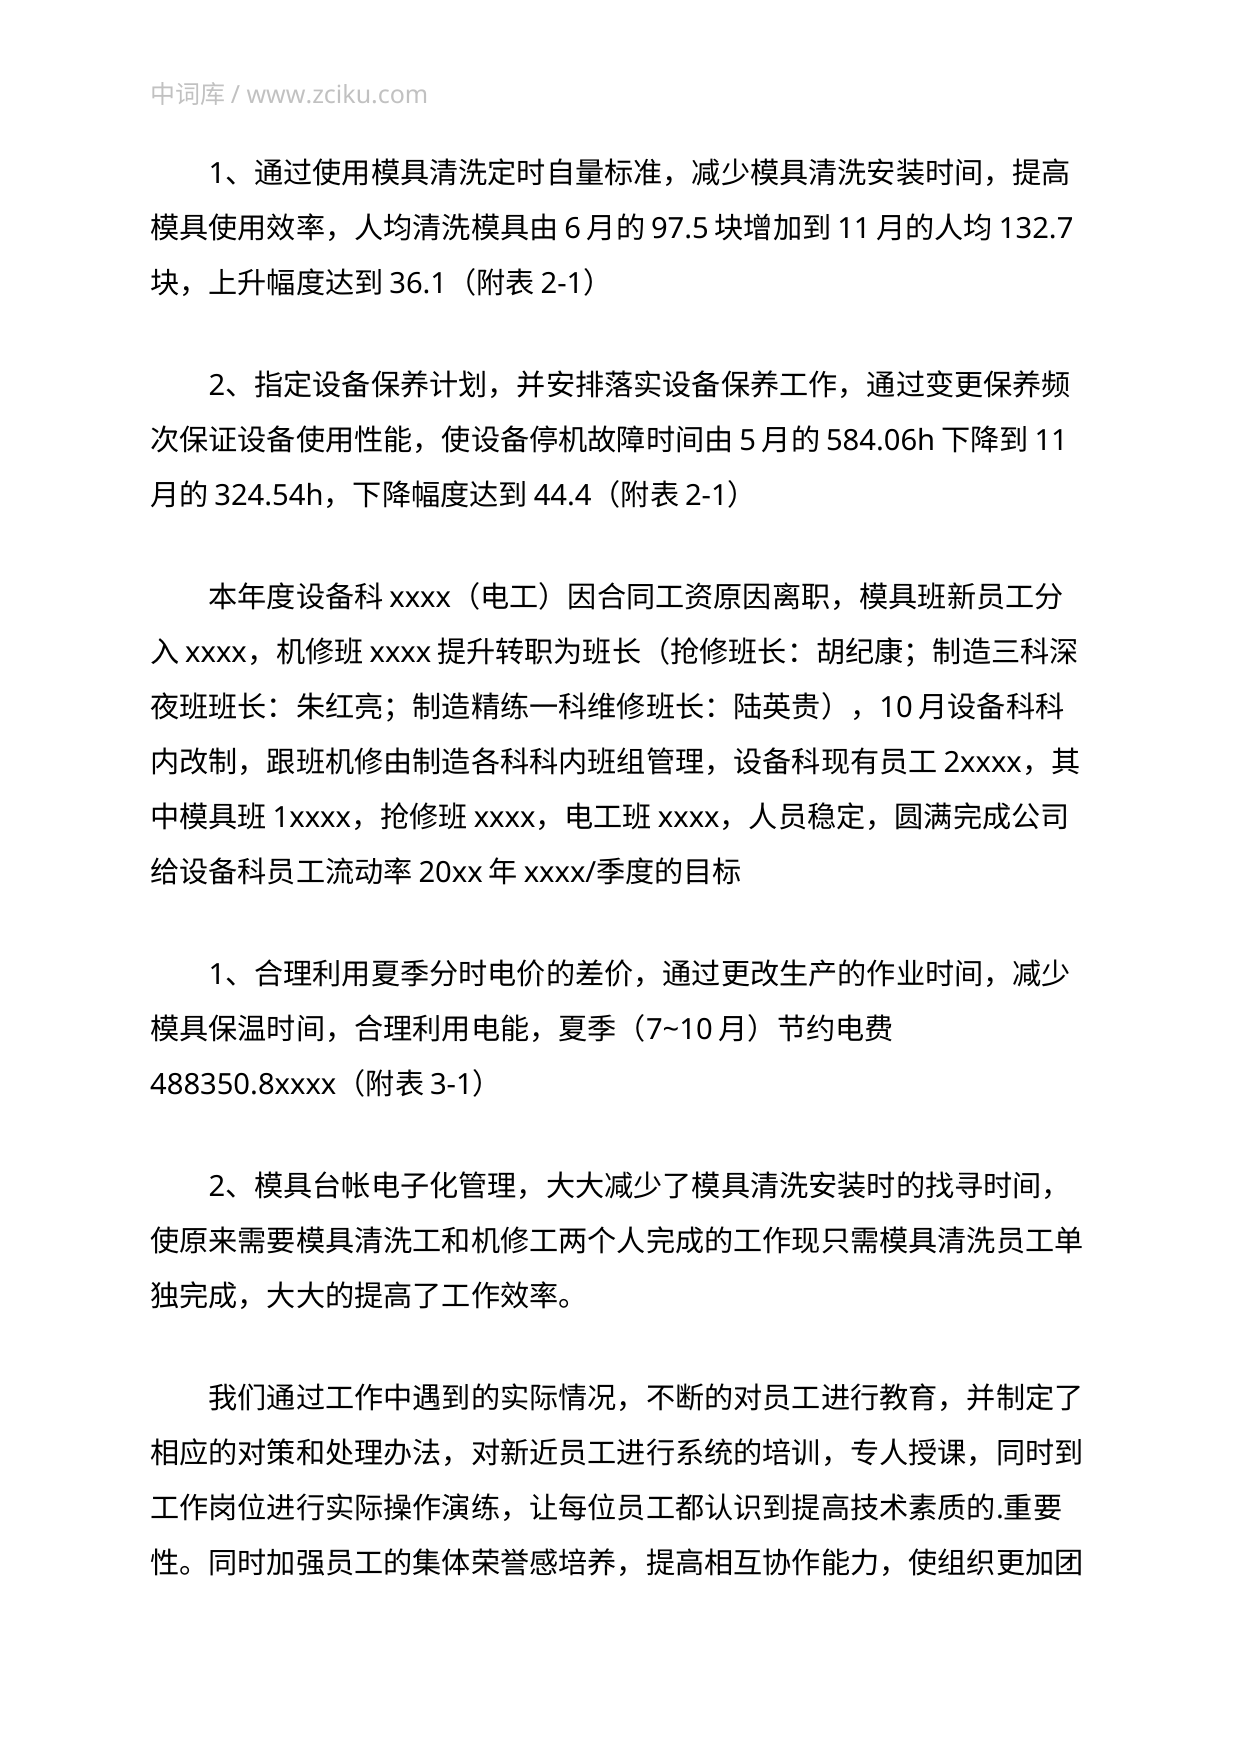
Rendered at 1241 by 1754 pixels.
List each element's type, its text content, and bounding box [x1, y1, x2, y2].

text 2、模具台帐电子化管理，大大减少了模具清洗安装时的找寻时间，使原来需要模具清洗工和机修工两个人完成的工作现只需模具清洗员工单独完成，大大的提高了工作效率。 [150, 1163, 1090, 1315]
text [150, 1374, 1090, 1582]
text 1、通过使用模具清洗定时自量标准，减少模具清洗安装时间，提高模具使用效率，人均清洗模具由6月的97.5块增加到11月的人均132.7块，上升幅度达到36.1（附表2-1） [150, 150, 1090, 302]
text 1、合理利用夏季分时电价的差价，通过更改生产的作业时间，减少模具保温时间，合理利用电能，夏季（7~10月）节约电费488350.8xxxx（附表3-1） [150, 951, 1090, 1103]
text 本年度设备科xxxx（电工）因合同工资原因离职，模具班新员工分入xxxx，机修班xxxx提升转职为班长（抢修班长：胡纪康；制造三科深夜班班长：朱红亮；制造精练一科维修班长：陆英贵），10月设备科科内改制，跟班机修由制造各科科内班组管理，设备科现有员工2xxxx，其中模具班1xxxx，抢修班xxxx，电工班xxxx，人员稳定，圆满完成公司给设备科员工流动率20xx年xxxx/季度的目标 [150, 574, 1090, 891]
text 2、指定设备保养计划，并安排落实设备保养工作，通过变更保养频次保证设备使用性能，使设备停机故障时间由5月的584.06h下降到11月的324.54h，下降幅度达到44.4（附表2-1） [150, 362, 1090, 514]
